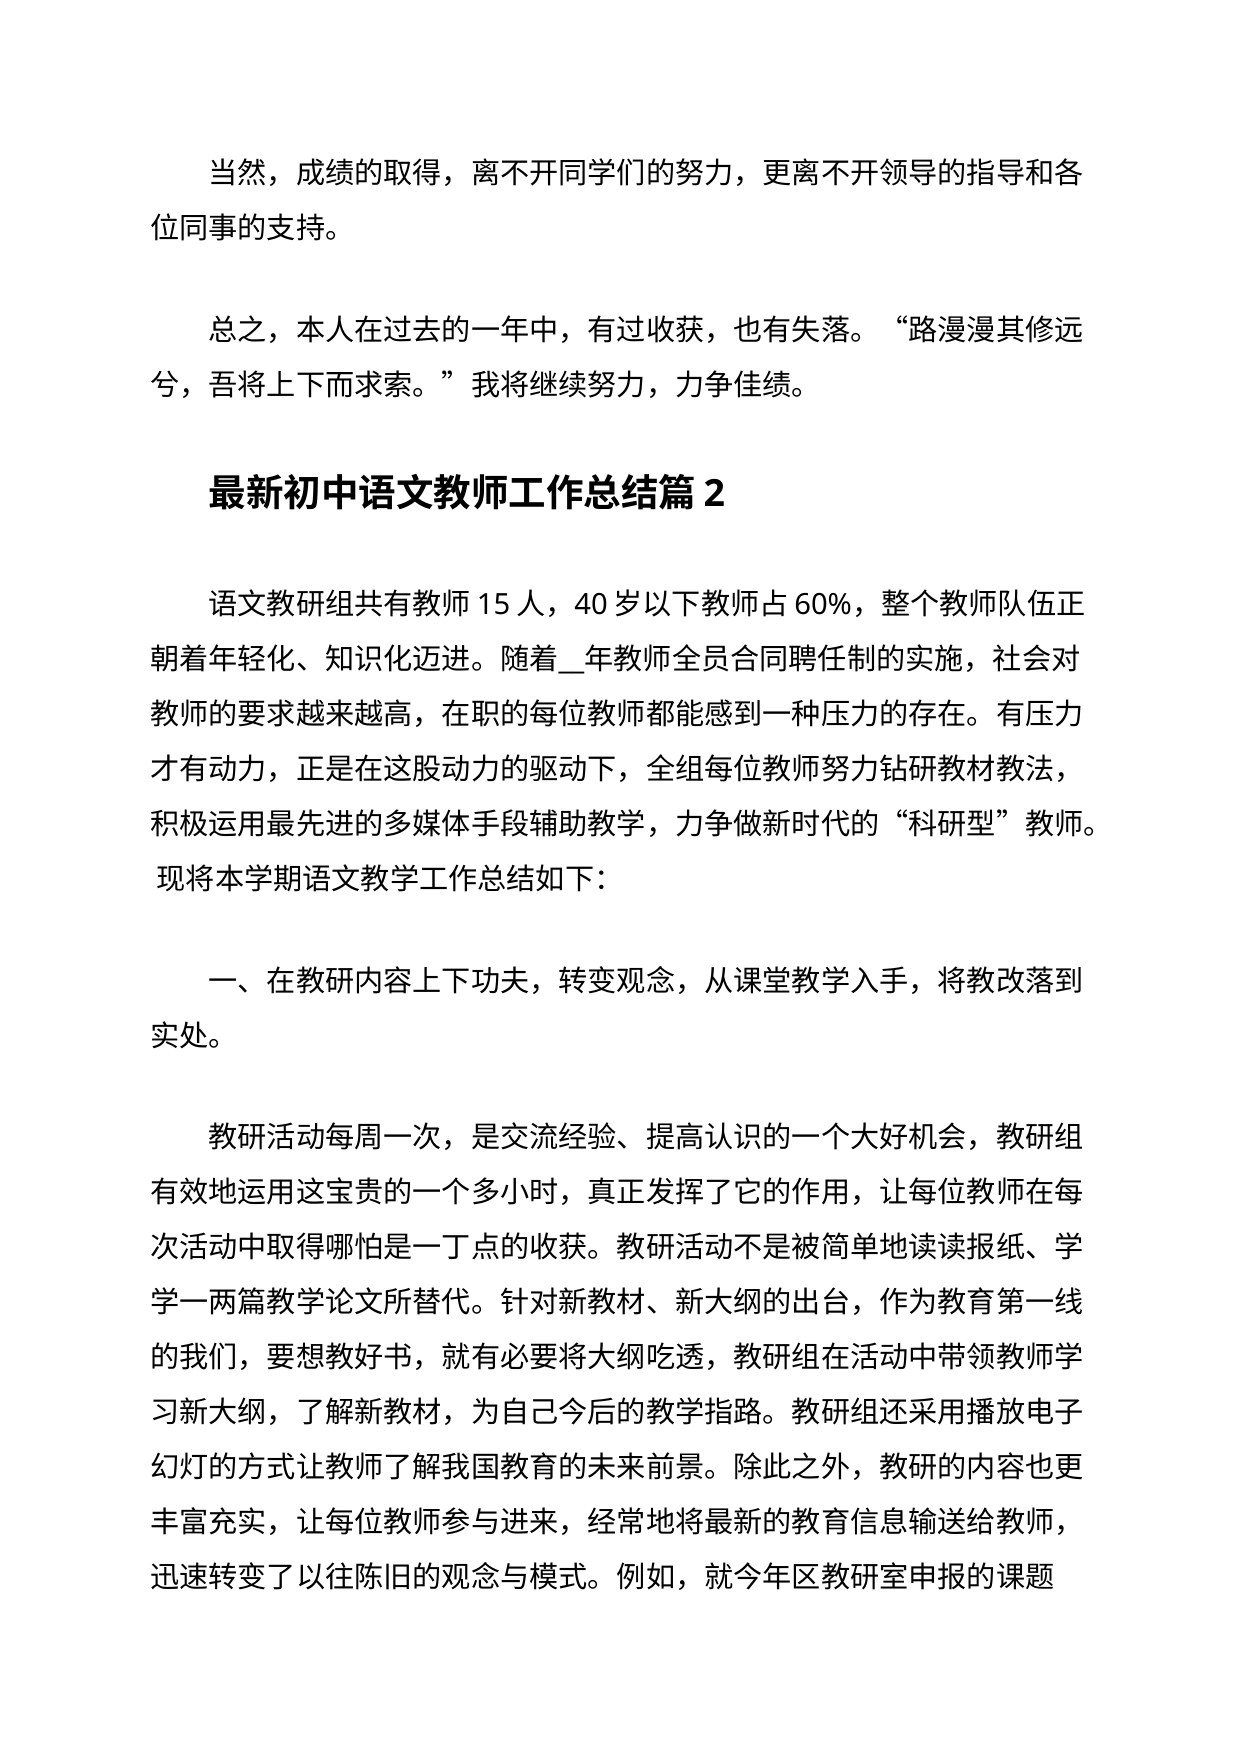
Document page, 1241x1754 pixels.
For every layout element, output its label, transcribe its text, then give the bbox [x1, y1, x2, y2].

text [150, 1114, 1090, 1596]
text 最新初中语文教师工作总结篇2 [150, 463, 1090, 518]
text 当然，成绩的取得，离不开同学们的努力，更离不开领导的指导和各位同事的支持。 [150, 150, 1090, 247]
text 语文教研组共有教师15人，40岁以下教师占60%，整个教师队伍正朝着年轻化、知识化迈进。随着__年教师全员合同聘任制的实施，社会对教师的要求越来越高，在职的每位教师都能感到一种压力的存在。有压力才有动力，正是在这股动力的驱动下，全组每位教师努力钻研教材教法，积极运用最先进的多媒体手段辅助教学，力争做新时代的“科研型”教师。 现将本学期语文教学工作总结如下： [150, 581, 1090, 898]
text 一、在教研内容上下功夫，转变观念，从课堂教学入手，将教改落到实处。 [150, 957, 1090, 1054]
text 总之，本人在过去的一年中，有过收获，也有失落。“路漫漫其修远兮，吾将上下而求索。”我将继续努力，力争佳绩。 [150, 307, 1090, 404]
